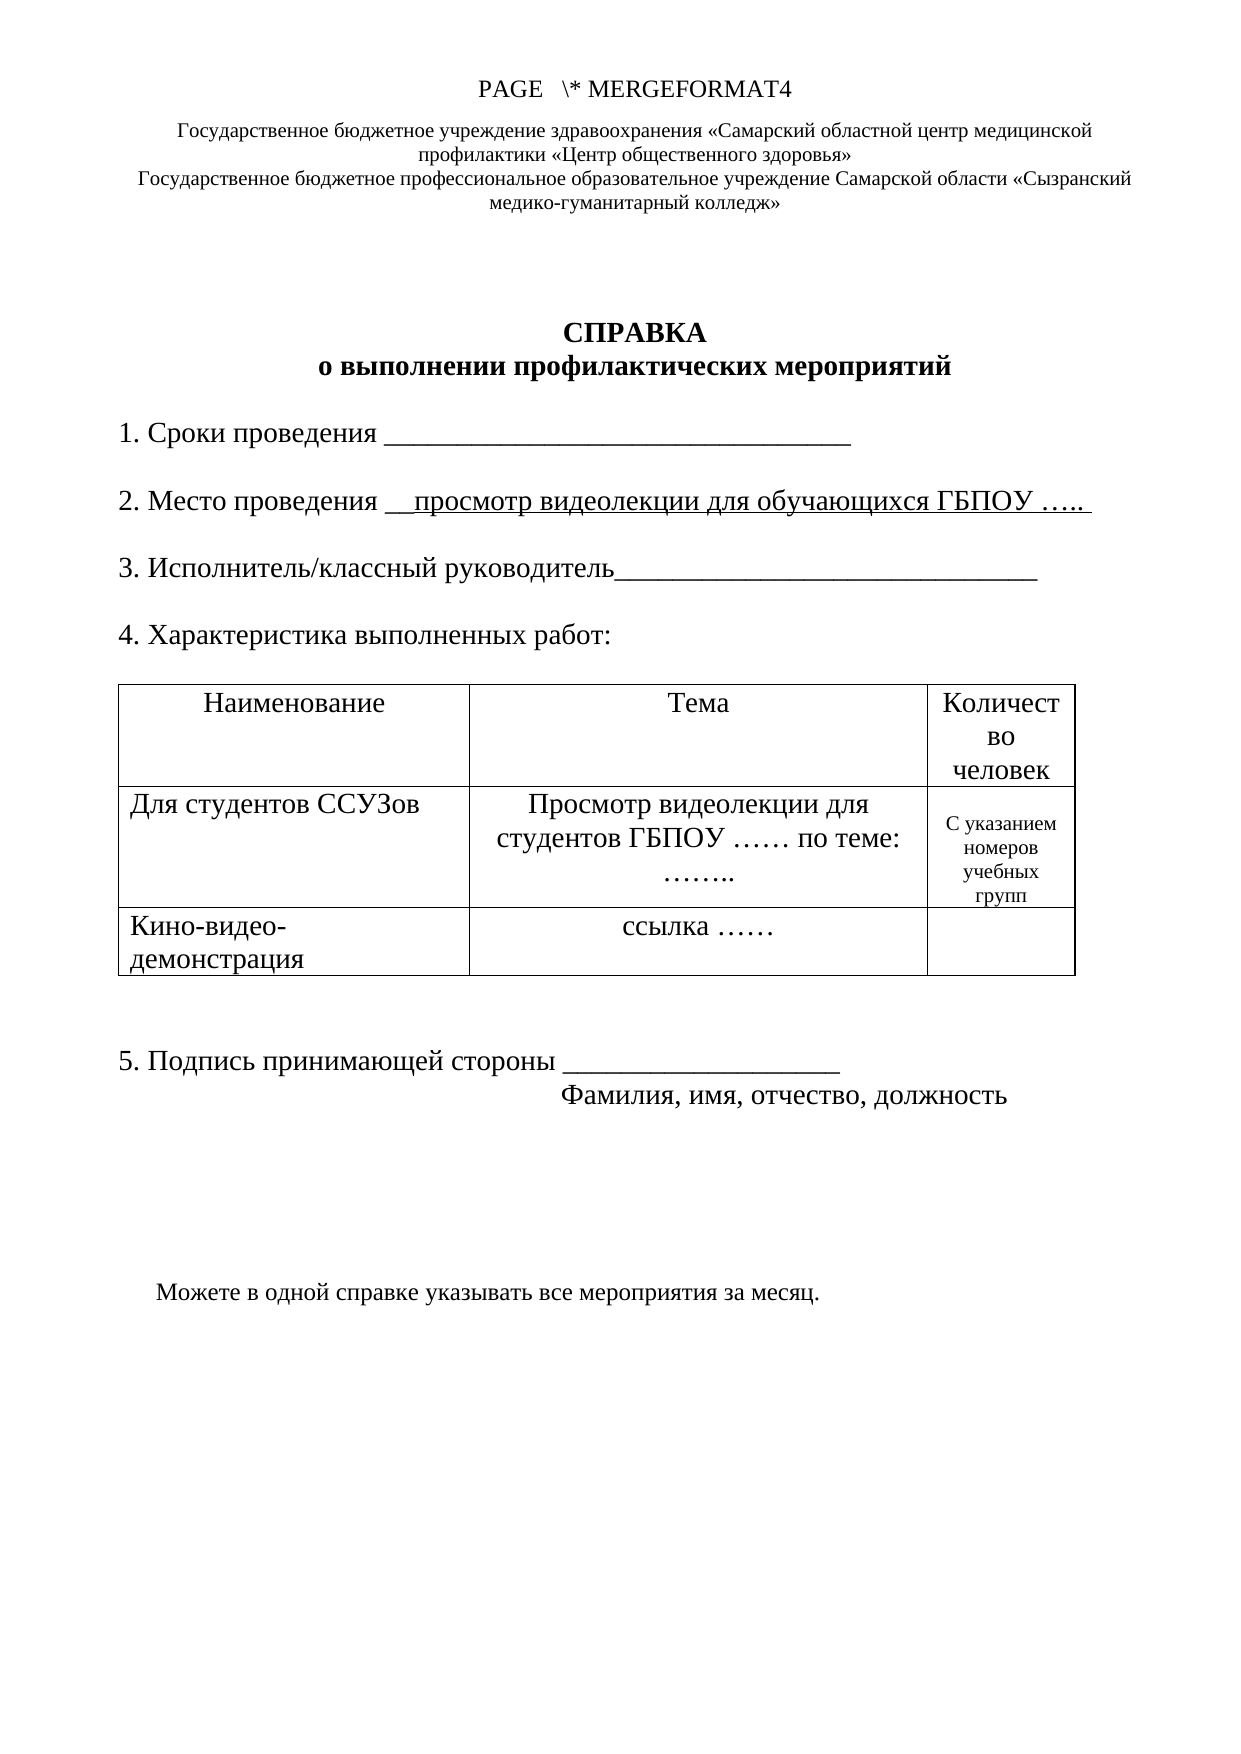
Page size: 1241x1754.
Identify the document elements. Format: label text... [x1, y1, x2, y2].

table_cell [928, 908, 1074, 975]
text СПРАВКА [118, 315, 1152, 348]
table_header Наименование [119, 685, 469, 786]
text 5. Подпись принимающей стороны ___________________ [118, 1043, 1152, 1077]
text Государственное бюджетное учреждение здравоохранения «Самарский областной центр медицинской профилактики «Центр общественного здоровья» [118, 118, 1152, 166]
text о выполнении профилактических мероприятий [118, 348, 1152, 382]
table_cell Просмотр видеолекции для студентов ГБПОУ …… по теме: …….. [470, 787, 927, 907]
table_cell Кино-видео-демонстрация [119, 908, 469, 975]
text 2. Место проведения __просмотр видеолекции для обучающихся ГБПОУ ….. [118, 483, 1152, 516]
table_cell С указанием номеров учебных групп [928, 787, 1074, 907]
table_header Тема [470, 685, 927, 786]
text 1. Сроки проведения ________________________________ [118, 416, 1152, 449]
table_header Количество человек [928, 685, 1074, 786]
text Можете в одной справке указывать все мероприятия за месяц. [156, 1277, 1152, 1306]
table_cell Для студентов ССУЗов [119, 787, 469, 907]
text Фамилия, имя, отчество, должность [118, 1077, 1152, 1110]
text 3. Исполнитель/классный руководитель_____________________________ [118, 550, 1152, 583]
text Государственное бюджетное профессиональное образовательное учреждение Самарской области «Сызранский медико-гуманитарный колледж» [118, 166, 1152, 214]
table_cell ссылка …… [470, 908, 927, 975]
text 4. Характеристика выполненных работ: [118, 617, 1152, 650]
